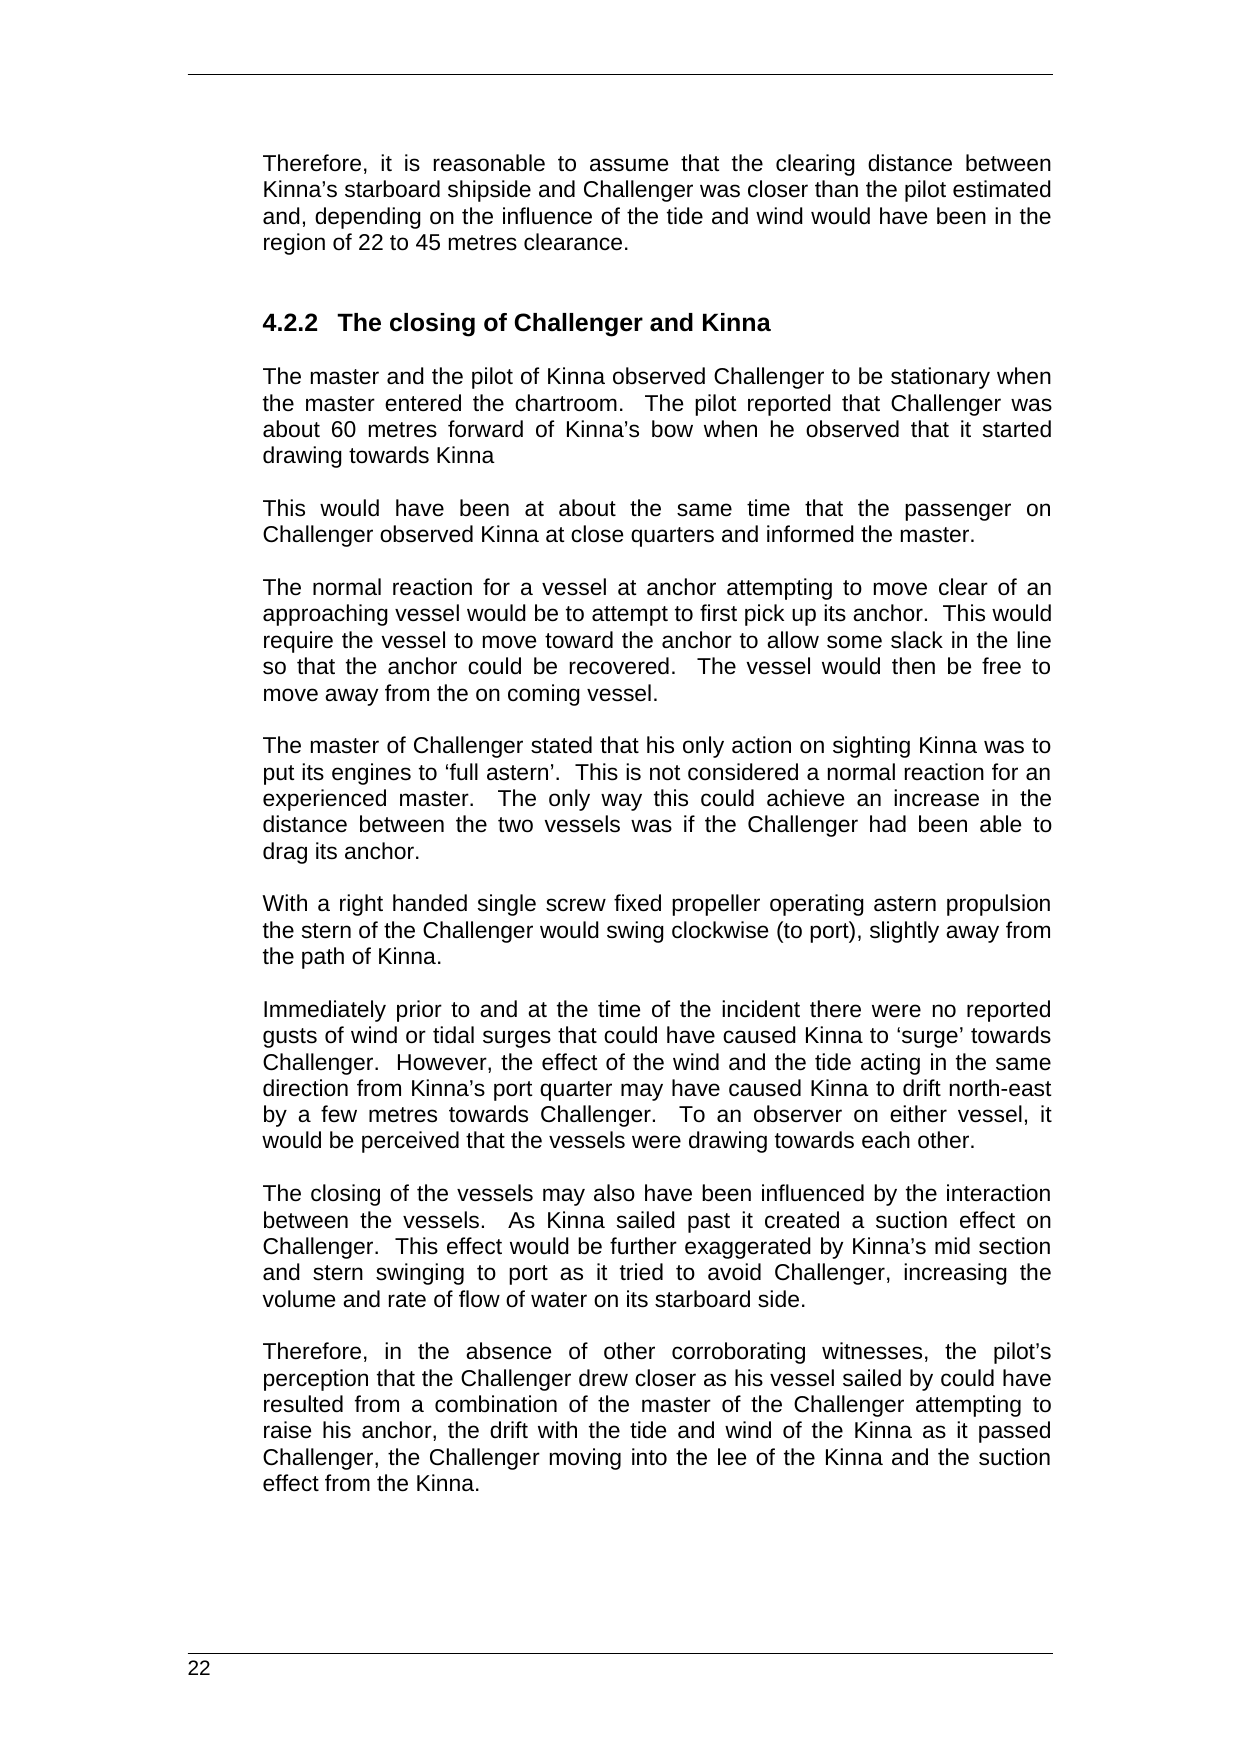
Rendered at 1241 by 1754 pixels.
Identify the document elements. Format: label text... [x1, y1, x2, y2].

text The master and the pilot of Kinna observed Challenger to be stationary when the master entered the chartroom. The pilot reported that Challenger was about 60 metres forward of Kinna’s bow when he observed that it started drawing towards Kinna [262, 363, 1053, 469]
text 4.2.2 The closing of Challenger and Kinna [187, 308, 1053, 337]
text The normal reaction for a vessel at anchor attempting to move clear of an approaching vessel would be to attempt to first pick up its anchor. This would require the vessel to move toward the anchor to allow some slack in the line so that the anchor could be recovered. The vessel would then be free to move away from the on coming vessel. [262, 574, 1053, 706]
text Immediately prior to and at the time of the incident there were no reported gusts of wind or tidal surges that could have caused Kinna to ‘surge’ towards Challenger. However, the effect of the wind and the tide acting in the same direction from Kinna’s port quarter may have caused Kinna to drift north-east by a few metres towards Challenger. To an observer on either vessel, it would be perceived that the vessels were drawing towards each other. [262, 996, 1053, 1154]
text The master of Challenger stated that his only action on sighting Kinna was to put its engines to ‘full astern’. This is not considered a normal reaction for an experienced master. The only way this could achieve an increase in the distance between the two vessels was if the Challenger had been able to drag its anchor. [262, 732, 1053, 864]
text With a right handed single screw fixed propeller operating astern propulsion the stern of the Challenger would swing clockwise (to port), slightly away from the path of Kinna. [262, 890, 1053, 969]
text Therefore, it is reasonable to assume that the clearing distance between Kinna’s starboard shipside and Challenger was closer than the pilot estimated and, depending on the influence of the tide and wind would have been in the region of 22 to 45 metres clearance. [262, 150, 1053, 255]
text Therefore, in the absence of other corroborating witnesses, the pilot’s perception that the Challenger drew closer as his vessel sailed by could have resulted from a combination of the master of the Challenger attempting to raise his anchor, the drift with the tide and wind of the Kinna as it passed Challenger, the Challenger moving into the lee of the Kinna and the suction effect from the Kinna. [262, 1338, 1053, 1496]
text The closing of the vessels may also have been influenced by the interaction between the vessels. As Kinna sailed past it created a suction effect on Challenger. This effect would be further exaggerated by Kinna’s mid section and stern swinging to port as it tried to avoid Challenger, increasing the volume and rate of flow of water on its starboard side. [262, 1180, 1053, 1312]
text This would have been at about the same time that the passenger on Challenger observed Kinna at close quarters and informed the master. [262, 495, 1053, 548]
